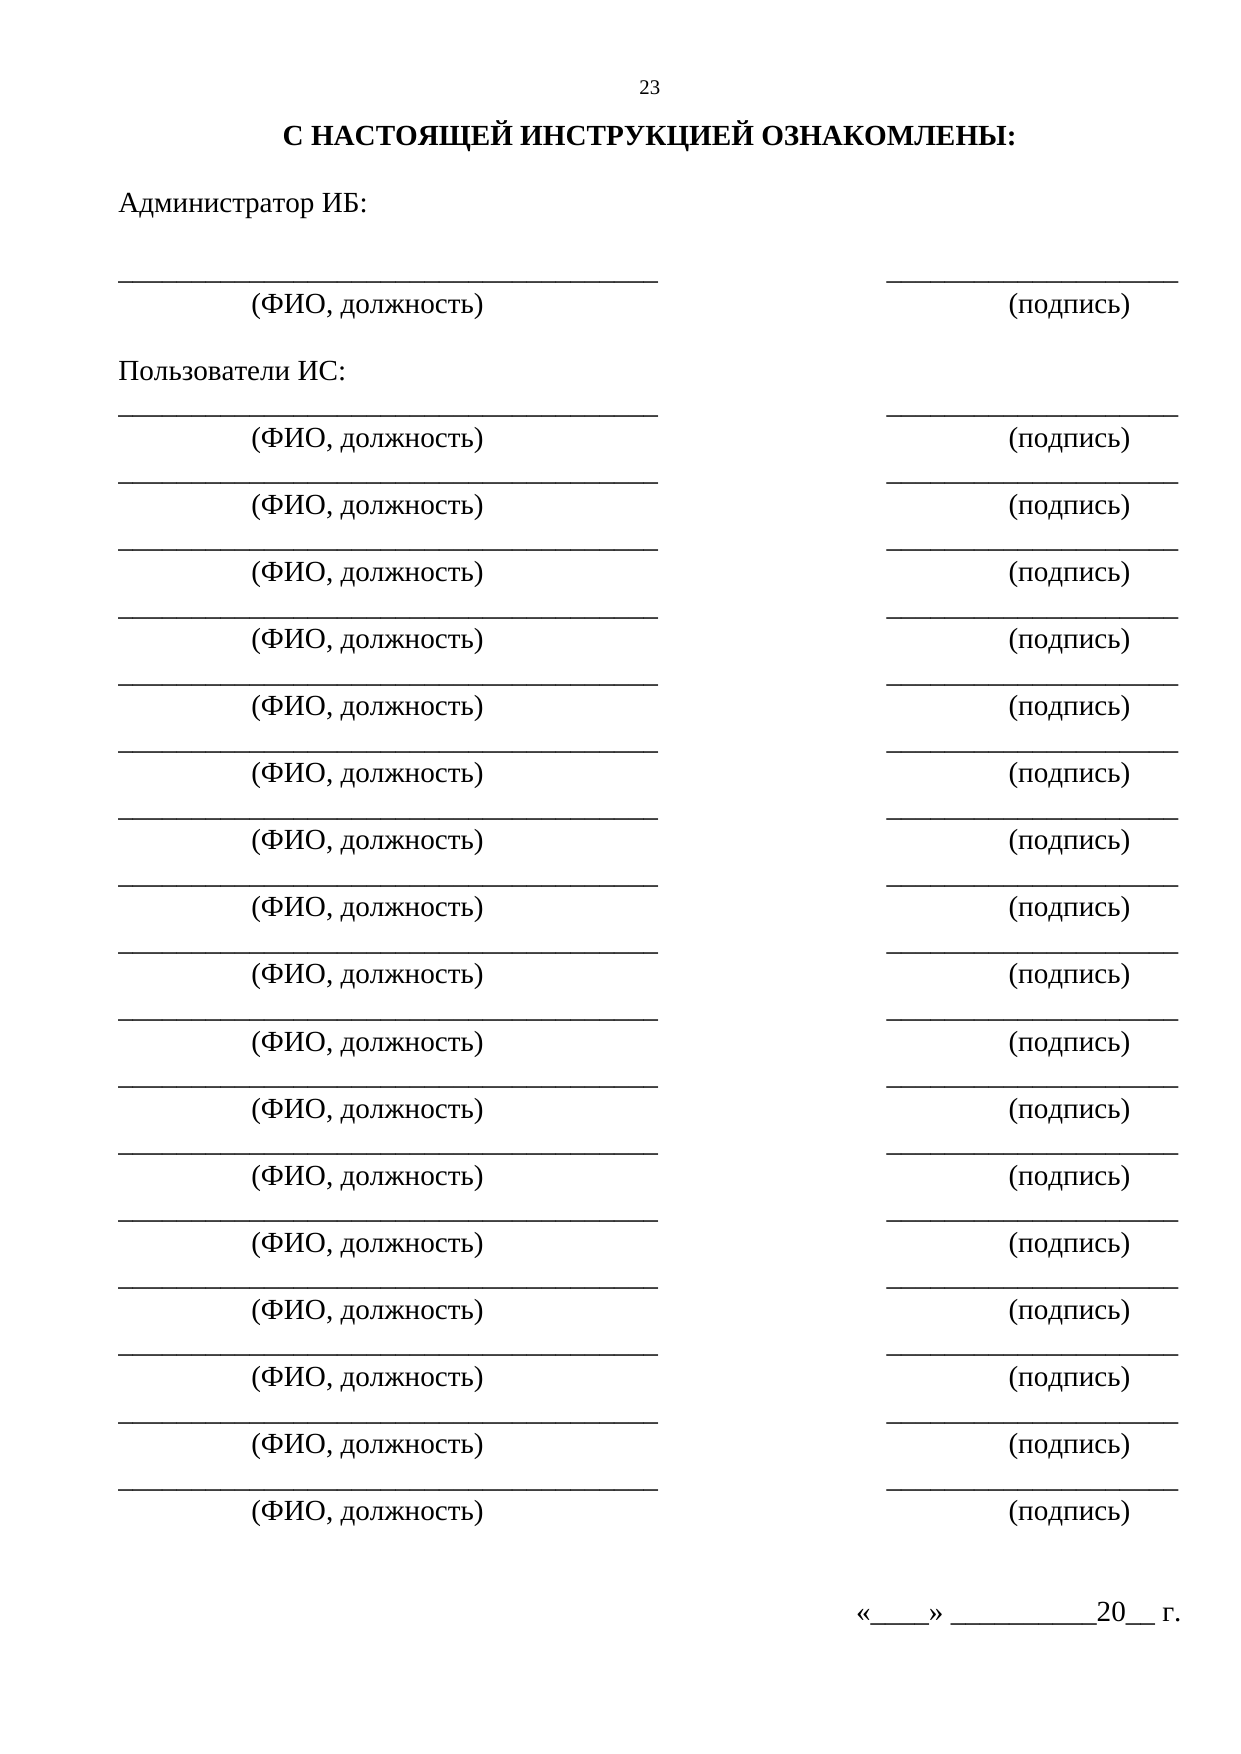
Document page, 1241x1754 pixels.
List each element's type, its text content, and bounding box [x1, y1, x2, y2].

text _____________________________________ ____________________ (ФИО, должность) (подпись) [118, 1057, 1181, 1124]
text _____________________________________ ____________________ (ФИО, должность) (подпись) [118, 1326, 1181, 1393]
text _____________________________________ ____________________ (ФИО, должность) (подпись) [118, 521, 1181, 588]
text _____________________________________ ____________________ (ФИО, должность) (подпись) [118, 1124, 1181, 1191]
text _____________________________________ ____________________ (ФИО, должность) (подпись) [118, 789, 1181, 856]
text С НАСТОЯЩЕЙ ИНСТРУКЦИЕЙ ОЗНАКОМЛЕНЫ: [118, 118, 1181, 152]
text _____________________________________ ____________________ (ФИО, должность) (подпись) [118, 990, 1181, 1057]
text _____________________________________ ____________________ (ФИО, должность) (подпись) [118, 655, 1181, 722]
text _____________________________________ ____________________ (ФИО, должность) (подпись) [118, 923, 1181, 990]
text _____________________________________ ____________________ (ФИО, должность) (подпись) [118, 252, 1181, 319]
text _____________________________________ ____________________ (ФИО, должность) (подпись) [118, 856, 1181, 923]
text «____» __________20__ г. [118, 1594, 1181, 1627]
text _____________________________________ ____________________ (ФИО, должность) (подпись) [118, 1393, 1181, 1460]
text _____________________________________ ____________________ (ФИО, должность) (подпись) [118, 1258, 1181, 1326]
text _____________________________________ ____________________ (ФИО, должность) (подпись) [118, 453, 1181, 521]
text _____________________________________ ____________________ (ФИО, должность) (подпись) [118, 1460, 1181, 1527]
text _____________________________________ ____________________ (ФИО, должность) (подпись) [118, 386, 1181, 453]
text _____________________________________ ____________________ (ФИО, должность) (подпись) [118, 1191, 1181, 1258]
text Пользователи ИС: [118, 353, 1181, 386]
text Администратор ИБ: [118, 185, 1181, 219]
text _____________________________________ ____________________ (ФИО, должность) (подпись) [118, 722, 1181, 789]
text _____________________________________ ____________________ (ФИО, должность) (подпись) [118, 588, 1181, 655]
